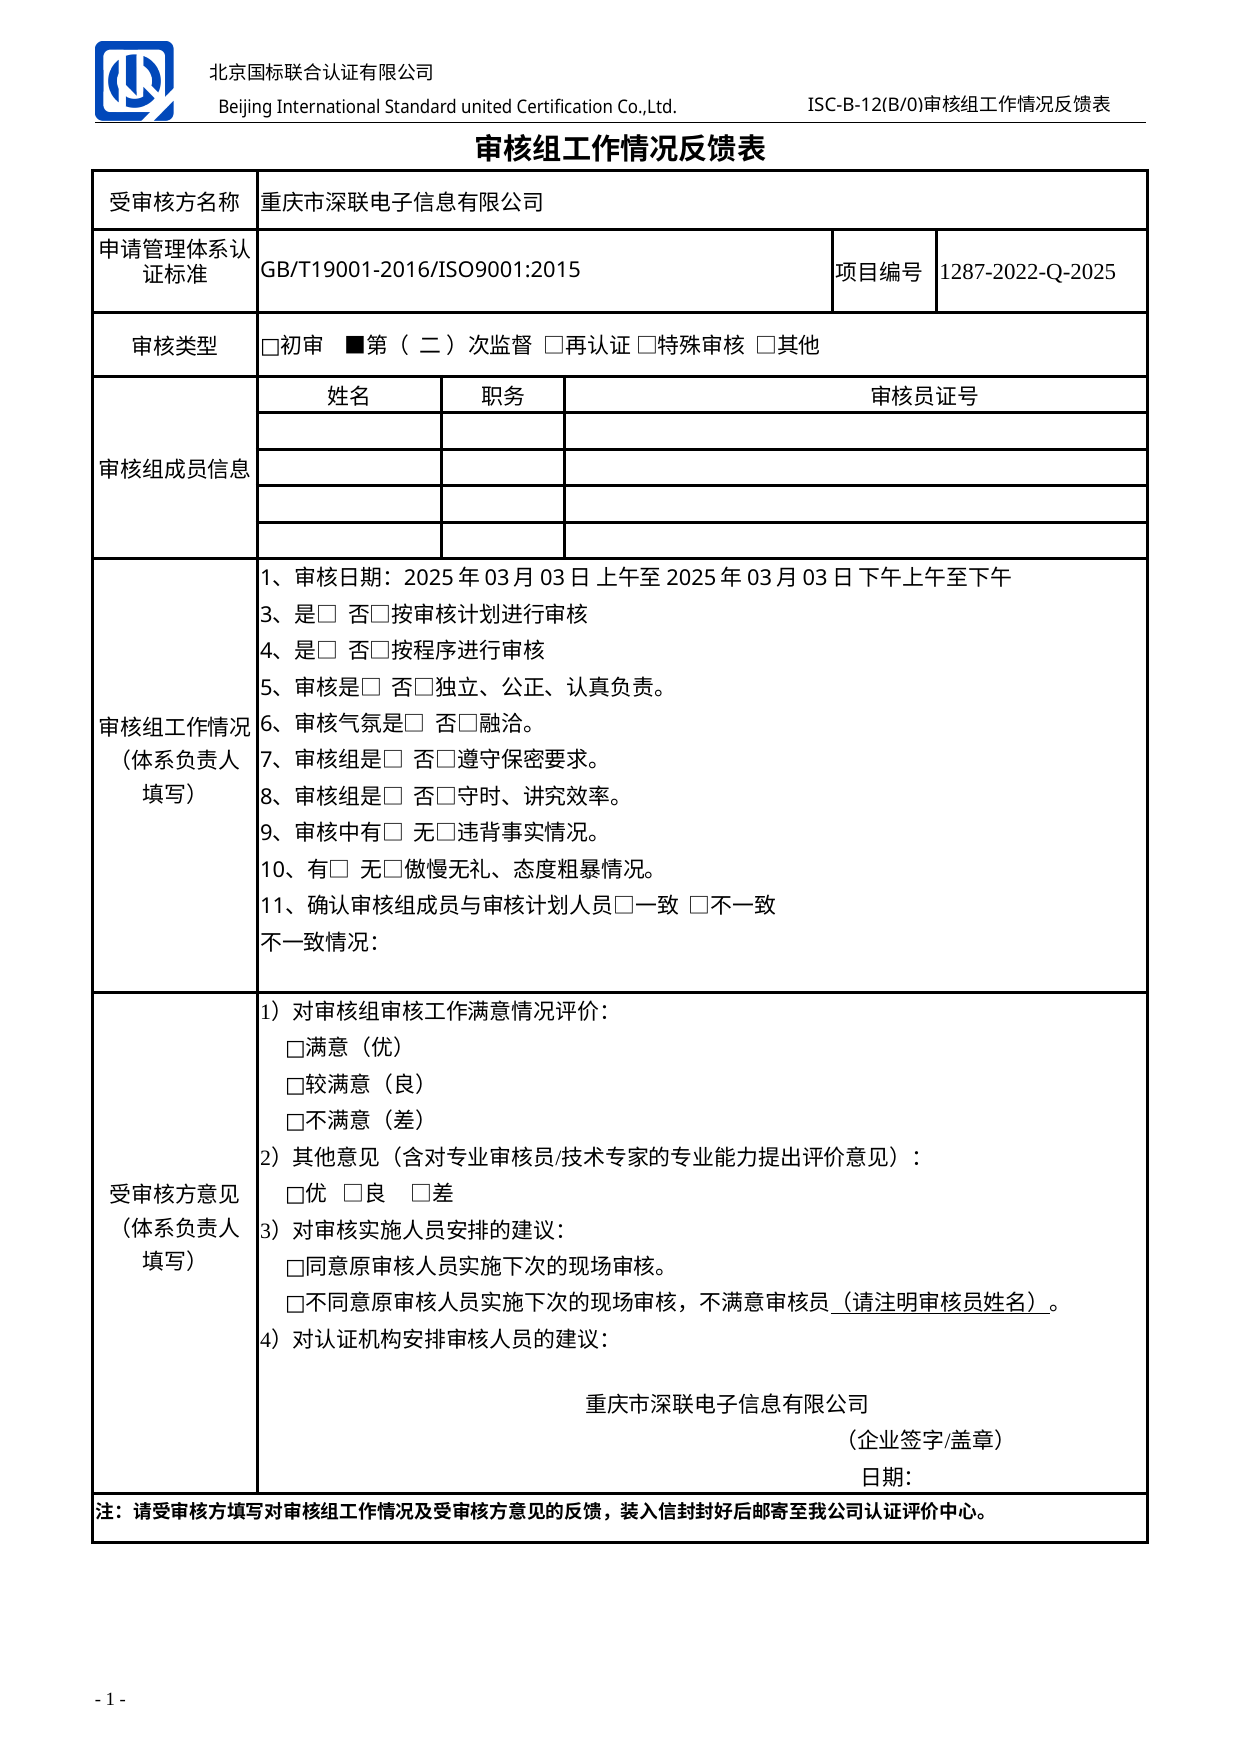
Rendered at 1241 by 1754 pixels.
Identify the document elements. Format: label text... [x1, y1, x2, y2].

table_cell 项目编号 [834, 231, 935, 311]
table_header 重庆市深联电子信息有限公司 [259, 172, 1146, 228]
table_cell 1287-2022-Q-2025 [938, 231, 1146, 311]
table_cell □初审 ■第（ 二 ）次监督 □再认证 □特殊审核 □其他 [259, 314, 1146, 375]
table_header 受审核方名称 [94, 172, 256, 228]
table_cell [443, 524, 563, 557]
picture [95, 41, 174, 121]
table_cell 申请管理体系认证标准 [94, 231, 256, 311]
table_cell 1、审核日期：2025年03月03日 上午至2025年03月03日 下午上午至下午 3、是□ 否□按审核计划进行审核 4、是□ 否□按程序进行审核 5、审核是□ 否□独立、公正、认真负责。 6、审核气氛是□ 否□融洽。 7、审核组是□ 否□遵守保密要求。 8、审核组是□ 否□守时、讲究效率。 9、审核中有□ 无□违背事实情况。 10、有□ 无□傲慢无礼、态度粗暴情况。 11、确认审核组成员与审核计划人员□一致 □不一致 不一致情况： [259, 560, 1146, 991]
table_cell 审核组工作情况（体系负责人 填写） [94, 560, 256, 991]
table_cell [443, 414, 563, 448]
table_cell [443, 487, 563, 521]
table_cell 审核组成员信息 [94, 378, 256, 557]
text 审核组工作情况反馈表 [94, 123, 1146, 169]
table_cell [259, 451, 440, 484]
table_cell 审核员证号 [566, 378, 1146, 411]
table_cell [566, 487, 1146, 521]
table_cell [259, 414, 440, 448]
table_cell GB/T19001-2016/ISO9001:2015 [259, 231, 831, 311]
table_cell 注：请受审核方填写对审核组工作情况及受审核方意见的反馈，装入信封封好后邮寄至我公司认证评价中心。 [94, 1495, 1146, 1541]
table_cell 姓名 [259, 378, 440, 411]
table_cell [566, 414, 1146, 448]
table_cell [566, 451, 1146, 484]
table_cell 职务 [443, 378, 563, 411]
table_cell [259, 524, 440, 557]
table_cell [566, 524, 1146, 557]
table_cell 审核类型 [94, 314, 256, 375]
table_cell [259, 487, 440, 521]
table_cell 1）对审核组审核工作满意情况评价： □满意（优） □较满意（良） □不满意（差） 2）其他意见（含对专业审核员/技术专家的专业能力提出评价意见）： □优 □良 □差 3）对审核实施人员安排的建议： □同意原审核人员实施下次的现场审核。 □不同意原审核人员实施下次的现场审核，不满意审核员（请注明审核员姓名）。 4）对认证机构安排审核人员的建议： 重庆市深联电子信息有限公司 （企业签字/盖章） 日期： [259, 994, 1146, 1492]
table_cell [443, 451, 563, 484]
table_cell 受审核方意见（体系负责人 填写） [94, 994, 256, 1492]
